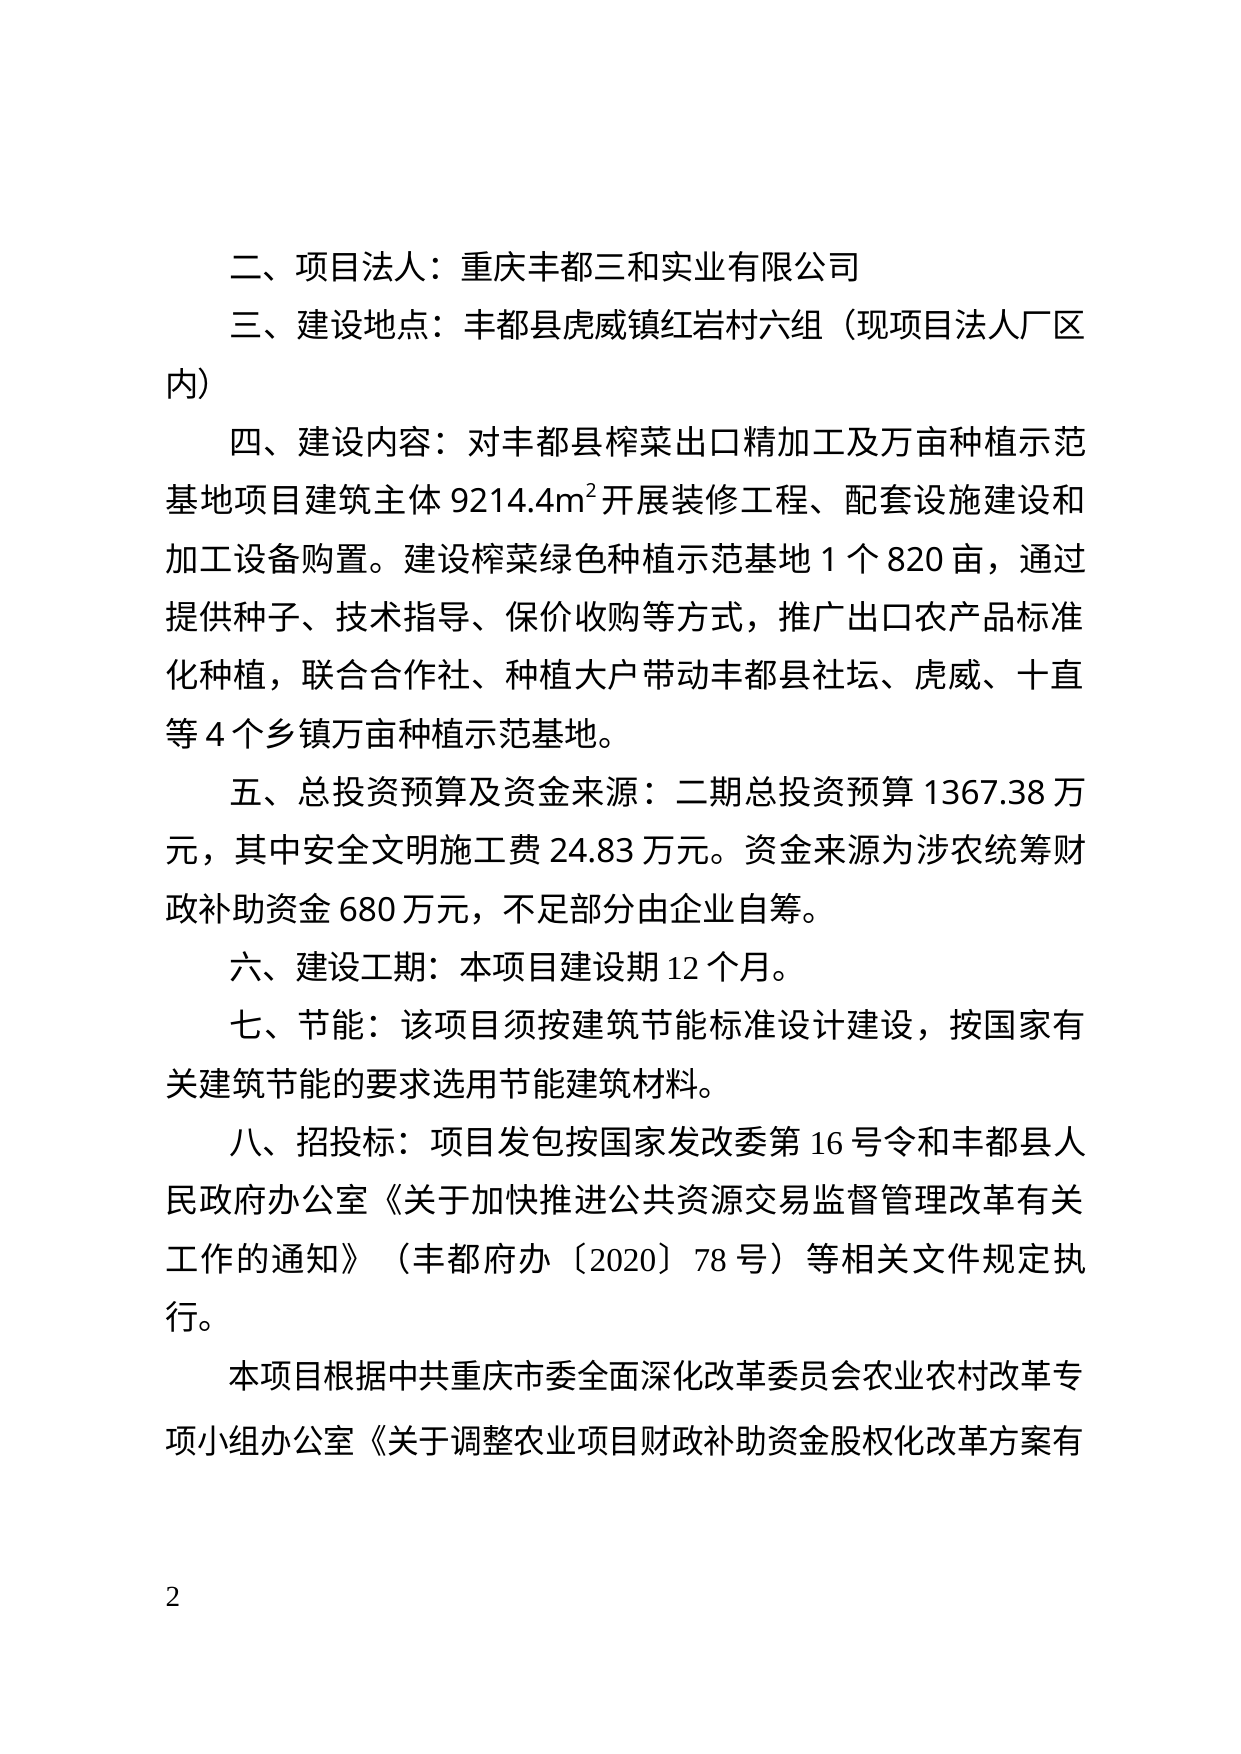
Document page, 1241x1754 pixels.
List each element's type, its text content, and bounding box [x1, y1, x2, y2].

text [165, 1341, 1087, 1471]
text 五、总投资预算及资金来源：二期总投资预算1367.38万元，其中安全文明施工费24.83万元。资金来源为涉农统筹财政补助资金680万元，不足部分由企业自筹。 [165, 758, 1087, 933]
text 三、建设地点：丰都县虎威镇红岩村六组（现项目法人厂区内） [165, 291, 1087, 408]
text 四、建设内容：对丰都县榨菜出口精加工及万亩种植示范基地项目建筑主体9214.4m2开展装修工程、配套设施建设和加工设备购置。建设榨菜绿色种植示范基地1个820亩，通过提供种子、技术指导、保价收购等方式，推广出口农产品标准化种植，联合合作社、种植大户带动丰都县社坛、虎威、十直等4个乡镇万亩种植示范基地。 [165, 408, 1087, 758]
text 二、项目法人：重庆丰都三和实业有限公司 [165, 233, 1087, 291]
text 六、建设工期：本项目建设期12个月。 [165, 933, 1087, 991]
text 八、招投标：项目发包按国家发改委第16号令和丰都县人民政府办公室《关于加快推进公共资源交易监督管理改革有关工作的通知》（丰都府办〔2020〕78号）等相关文件规定执行。 [165, 1108, 1087, 1341]
text 七、节能：该项目须按建筑节能标准设计建设，按国家有关建筑节能的要求选用节能建筑材料。 [165, 991, 1087, 1108]
